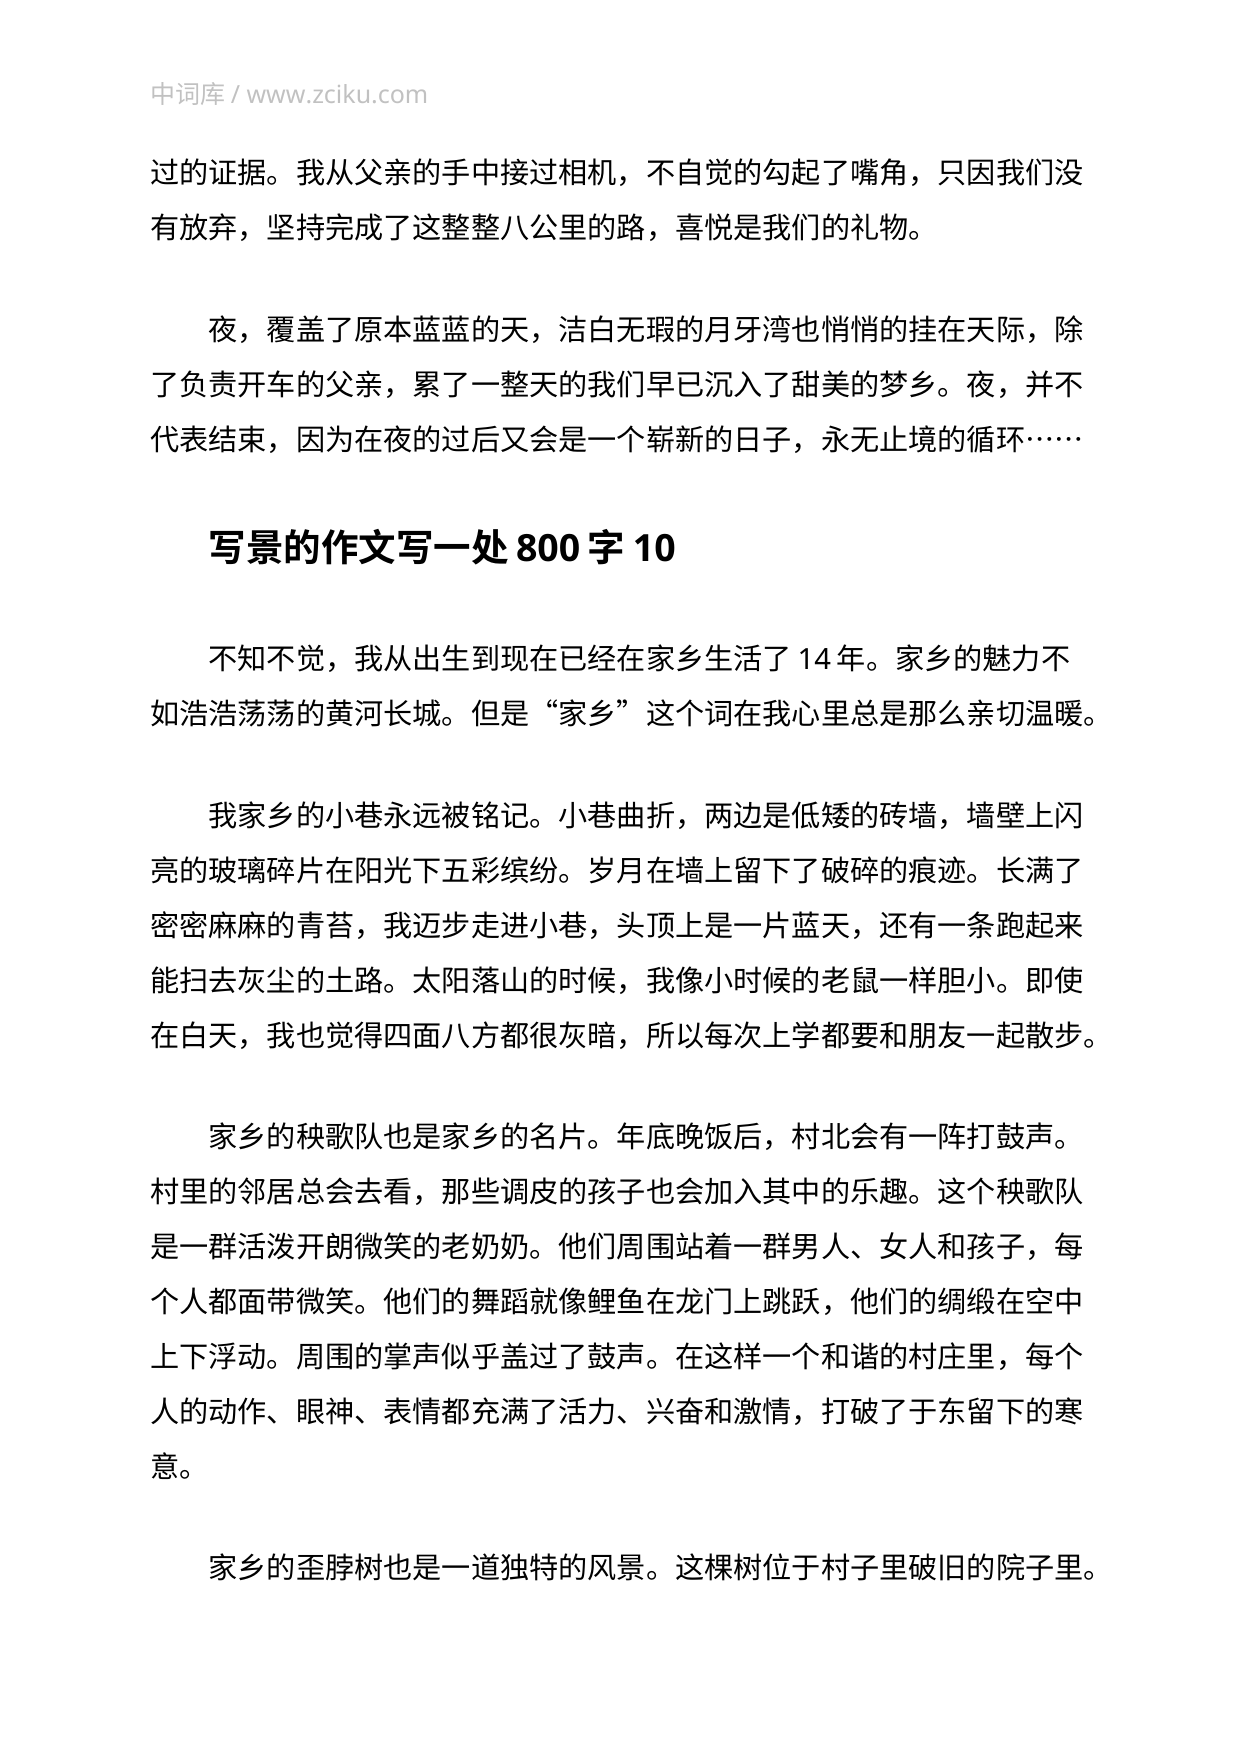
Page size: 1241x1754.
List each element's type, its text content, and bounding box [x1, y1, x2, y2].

text 我家乡的小巷永远被铭记。小巷曲折，两边是低矮的砖墙，墙壁上闪亮的玻璃碎片在阳光下五彩缤纷。岁月在墙上留下了破碎的痕迹。长满了密密麻麻的青苔，我迈步走进小巷，头顶上是一片蓝天，还有一条跑起来能扫去灰尘的土路。太阳落山的时候，我像小时候的老鼠一样胆小。即使在白天，我也觉得四面八方都很灰暗，所以每次上学都要和朋友一起散步。 [150, 793, 1090, 1054]
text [150, 150, 1090, 247]
text 不知不觉，我从出生到现在已经在家乡生活了14年。家乡的魅力不如浩浩荡荡的黄河长城。但是“家乡”这个词在我心里总是那么亲切温暖。 [150, 636, 1090, 733]
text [150, 1545, 1090, 1587]
text 家乡的秧歌队也是家乡的名片。年底晚饭后，村北会有一阵打鼓声。村里的邻居总会去看，那些调皮的孩子也会加入其中的乐趣。这个秧歌队是一群活泼开朗微笑的老奶奶。他们周围站着一群男人、女人和孩子，每个人都面带微笑。他们的舞蹈就像鲤鱼在龙门上跳跃，他们的绸缎在空中上下浮动。周围的掌声似乎盖过了鼓声。在这样一个和谐的村庄里，每个人的动作、眼神、表情都充满了活力、兴奋和激情，打破了于东留下的寒意。 [150, 1114, 1090, 1486]
text 写景的作文写一处800字10 [150, 518, 1090, 573]
text 夜，覆盖了原本蓝蓝的天，洁白无瑕的月牙湾也悄悄的挂在天际，除了负责开车的父亲，累了一整天的我们早已沉入了甜美的梦乡。夜，并不代表结束，因为在夜的过后又会是一个崭新的日子，永无止境的循环…… [150, 307, 1090, 459]
